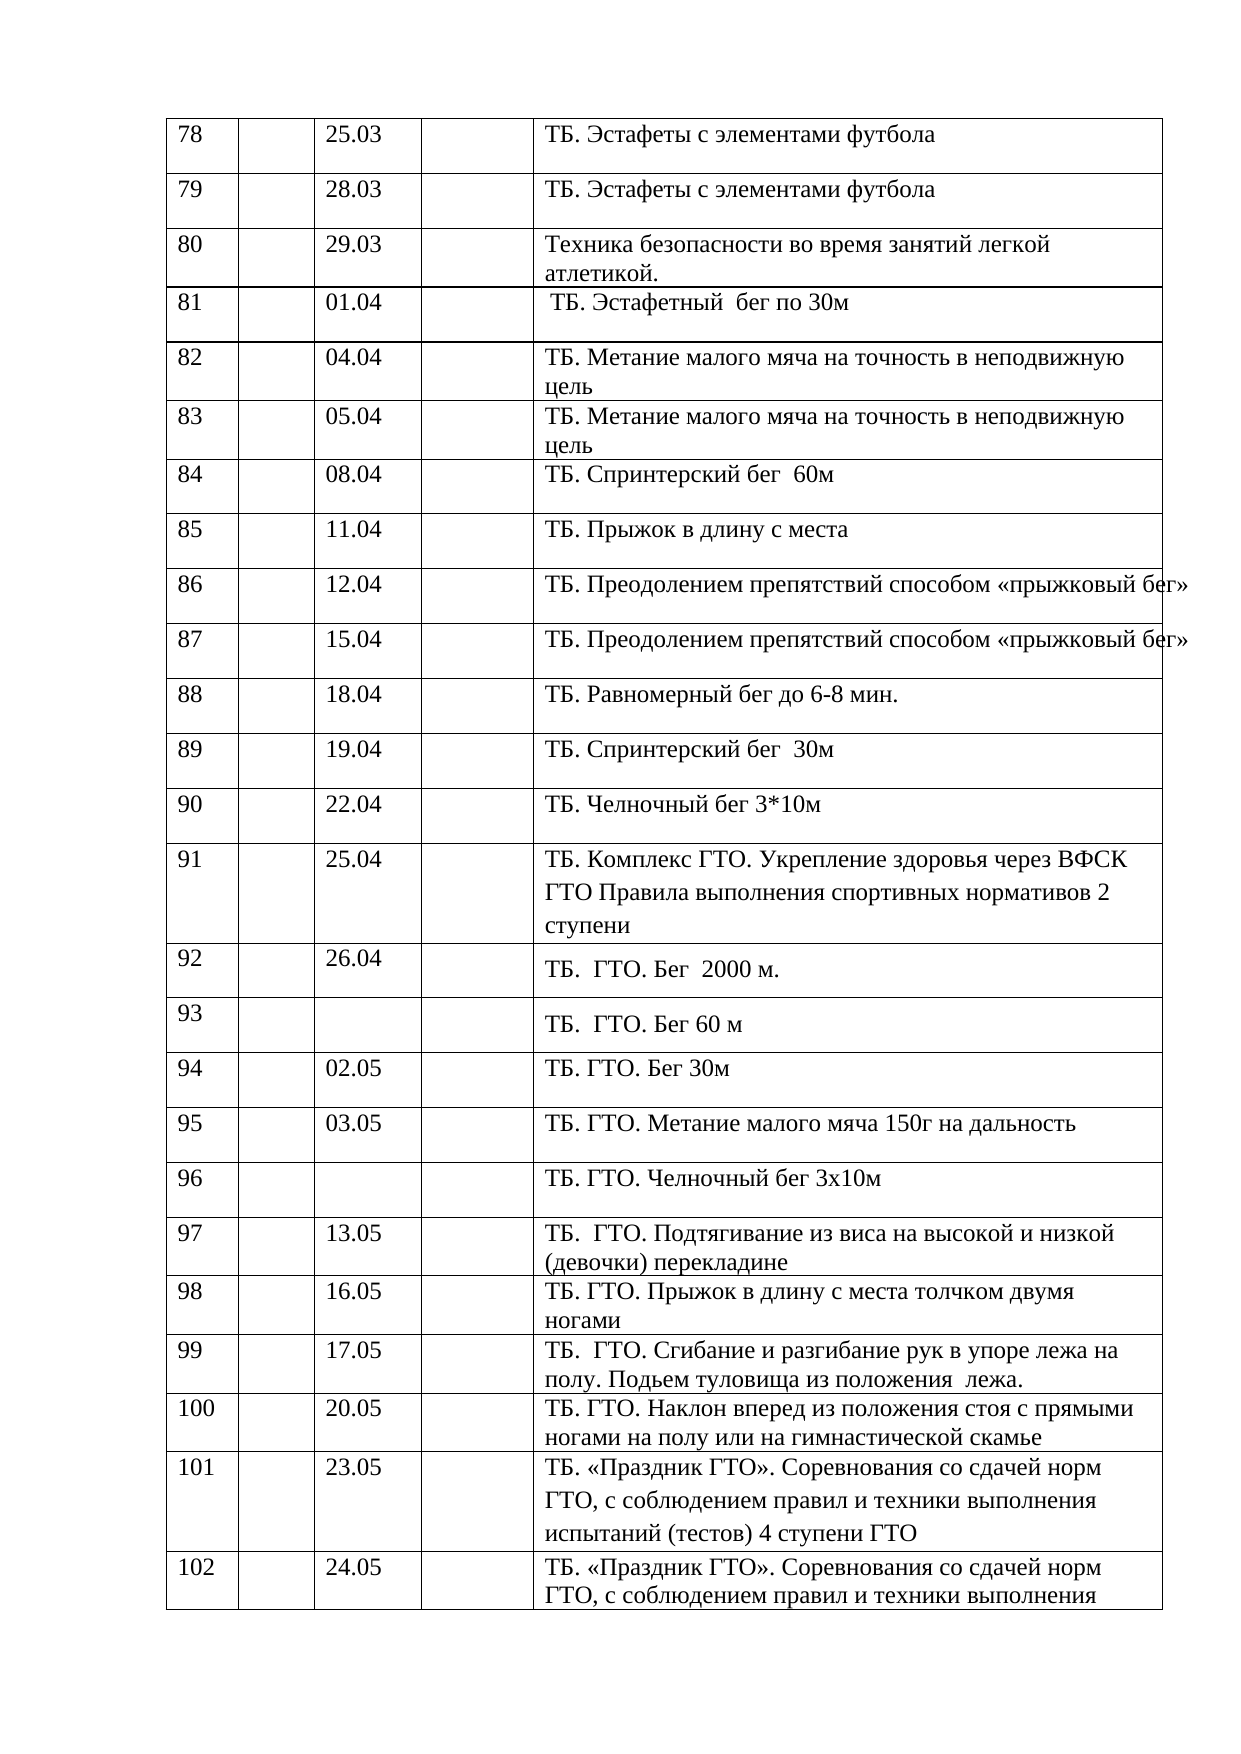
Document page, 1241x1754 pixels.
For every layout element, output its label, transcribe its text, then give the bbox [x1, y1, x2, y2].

table_cell [422, 998, 533, 1052]
table_cell ТБ. ГТО. Метание малого мяча 150г на дальность [534, 1108, 1162, 1162]
table_cell [422, 1452, 533, 1551]
table_cell [239, 401, 314, 458]
table_cell ТБ. Спринтерский бег 60м [534, 460, 1162, 513]
table_cell [239, 343, 314, 400]
table_cell 13.05 [315, 1218, 421, 1275]
table_cell 08.04 [315, 460, 421, 513]
table_cell [239, 789, 314, 843]
table_cell ТБ. Челночный бег 3*10м [534, 789, 1162, 843]
table_cell 92 [167, 944, 238, 997]
table_cell [422, 734, 533, 788]
table_cell ТБ. ГТО. Сгибание и разгибание рук в упоре лежа на полу. Подьем туловища из положения лежа. [534, 1335, 1162, 1392]
table_cell [239, 119, 314, 173]
table_cell 29.03 [315, 229, 421, 286]
table_cell ТБ. Преодолением препятствий способом «прыжковый бег» [534, 624, 1162, 678]
table_cell 12.04 [315, 569, 421, 623]
table_cell 88 [167, 679, 238, 733]
table_cell [422, 1108, 533, 1162]
table_cell [239, 460, 314, 513]
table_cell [534, 1552, 1162, 1609]
table_cell [422, 569, 533, 623]
table_cell 85 [167, 514, 238, 568]
table_cell [422, 229, 533, 286]
table_cell 100 [167, 1394, 238, 1451]
table_cell 78 [167, 119, 238, 173]
table_cell [239, 229, 314, 286]
table_cell 23.05 [315, 1452, 421, 1551]
table_cell ТБ. ГТО. Подтягивание из виса на высокой и низкой (девочки) перекладине [534, 1218, 1162, 1275]
table_cell 84 [167, 460, 238, 513]
table_cell 18.04 [315, 679, 421, 733]
table_cell Техника безопасности во время занятий легкой атлетикой. [534, 229, 1162, 286]
table_cell ТБ. ГТО. Бег 60 м [534, 998, 1162, 1052]
table_cell [239, 174, 314, 228]
table_cell [422, 401, 533, 458]
table_cell 94 [167, 1053, 238, 1107]
table_cell [422, 1335, 533, 1392]
table_cell 01.04 [315, 288, 421, 341]
table_cell ТБ. ГТО. Челночный бег 3х10м [534, 1163, 1162, 1217]
table_cell 17.05 [315, 1335, 421, 1392]
table_cell [422, 1394, 533, 1451]
table_cell [422, 944, 533, 997]
table_cell [239, 1335, 314, 1392]
table_cell ТБ. Комплекс ГТО. Укрепление здоровья через ВФСК ГТО Правила выполнения спортивных нормативов 2 ступени [534, 844, 1162, 942]
table_cell [422, 1163, 533, 1217]
table_cell [422, 1552, 533, 1609]
table_cell [239, 1452, 314, 1551]
table_cell 24.05 [315, 1552, 421, 1609]
table_cell 15.04 [315, 624, 421, 678]
table_cell [422, 174, 533, 228]
table_cell ТБ. Равномерный бег до 6-8 мин. [534, 679, 1162, 733]
table_cell 16.05 [315, 1276, 421, 1334]
table_cell [422, 844, 533, 942]
table_cell [315, 998, 421, 1052]
table_cell 04.04 [315, 343, 421, 400]
table_cell ТБ. Метание малого мяча на точность в неподвижную цель [534, 401, 1162, 458]
table_cell 11.04 [315, 514, 421, 568]
table_cell 79 [167, 174, 238, 228]
table_cell 87 [167, 624, 238, 678]
table_cell 25.03 [315, 119, 421, 173]
table_cell ТБ. ГТО. Прыжок в длину с места толчком двумя ногами [534, 1276, 1162, 1334]
table_cell [422, 1276, 533, 1334]
table_cell ТБ. Преодолением препятствий способом «прыжковый бег» [534, 569, 1162, 623]
table_cell 80 [167, 229, 238, 286]
table_cell [422, 679, 533, 733]
table_cell [239, 1163, 314, 1217]
table_cell [239, 1108, 314, 1162]
table_cell [239, 288, 314, 341]
table_cell 22.04 [315, 789, 421, 843]
table_cell 05.04 [315, 401, 421, 458]
table_cell 25.04 [315, 844, 421, 942]
table_cell 19.04 [315, 734, 421, 788]
table_cell [239, 569, 314, 623]
table_cell [239, 734, 314, 788]
table_cell ТБ. Прыжок в длину с места [534, 514, 1162, 568]
table_cell 98 [167, 1276, 238, 1334]
table_cell 02.05 [315, 1053, 421, 1107]
table_cell [315, 1163, 421, 1217]
table_cell ТБ. Эстафеты с элементами футбола [534, 119, 1162, 173]
table_cell 102 [167, 1552, 238, 1609]
table_cell [422, 460, 533, 513]
table_cell [239, 679, 314, 733]
table_cell [239, 1218, 314, 1275]
table_cell [239, 944, 314, 997]
table_cell ТБ. ГТО. Бег . [534, 944, 1162, 997]
table_cell [422, 624, 533, 678]
table_cell 97 [167, 1218, 238, 1275]
table_cell 99 [167, 1335, 238, 1392]
table_cell ТБ. ГТО. Наклон вперед из положения стоя с прямыми ногами на полу или на гимнастической скамье [534, 1394, 1162, 1451]
table_cell ТБ. Эстафетный бег по 30м [534, 288, 1162, 341]
table_cell 89 [167, 734, 238, 788]
table_cell 93 [167, 998, 238, 1052]
table_cell 82 [167, 343, 238, 400]
table_cell [239, 1276, 314, 1334]
table_cell [422, 343, 533, 400]
table_cell [239, 514, 314, 568]
table_cell [422, 789, 533, 843]
table_cell [239, 1053, 314, 1107]
table_cell [422, 1053, 533, 1107]
table_cell 91 [167, 844, 238, 942]
table_cell ТБ. Метание малого мяча на точность в неподвижную цель [534, 343, 1162, 400]
table_cell [239, 1552, 314, 1609]
table_cell ТБ. Эстафеты с элементами футбола [534, 174, 1162, 228]
table_cell 96 [167, 1163, 238, 1217]
table_cell [239, 844, 314, 942]
table_cell ТБ. Спринтерский бег 30м [534, 734, 1162, 788]
table_cell [239, 998, 314, 1052]
table_cell ТБ. ГТО. Бег 30м [534, 1053, 1162, 1107]
table_cell [239, 624, 314, 678]
table_cell [422, 288, 533, 341]
table_cell 03.05 [315, 1108, 421, 1162]
table_cell [422, 119, 533, 173]
table_cell 101 [167, 1452, 238, 1551]
table_cell 90 [167, 789, 238, 843]
table_cell 28.03 [315, 174, 421, 228]
table_cell [422, 514, 533, 568]
table_cell 26.04 [315, 944, 421, 997]
table_cell [239, 1394, 314, 1451]
table_cell 83 [167, 401, 238, 458]
table_cell 81 [167, 288, 238, 341]
table_cell 86 [167, 569, 238, 623]
table_cell [422, 1218, 533, 1275]
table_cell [534, 1452, 1162, 1551]
table_cell 95 [167, 1108, 238, 1162]
table_cell 20.05 [315, 1394, 421, 1451]
